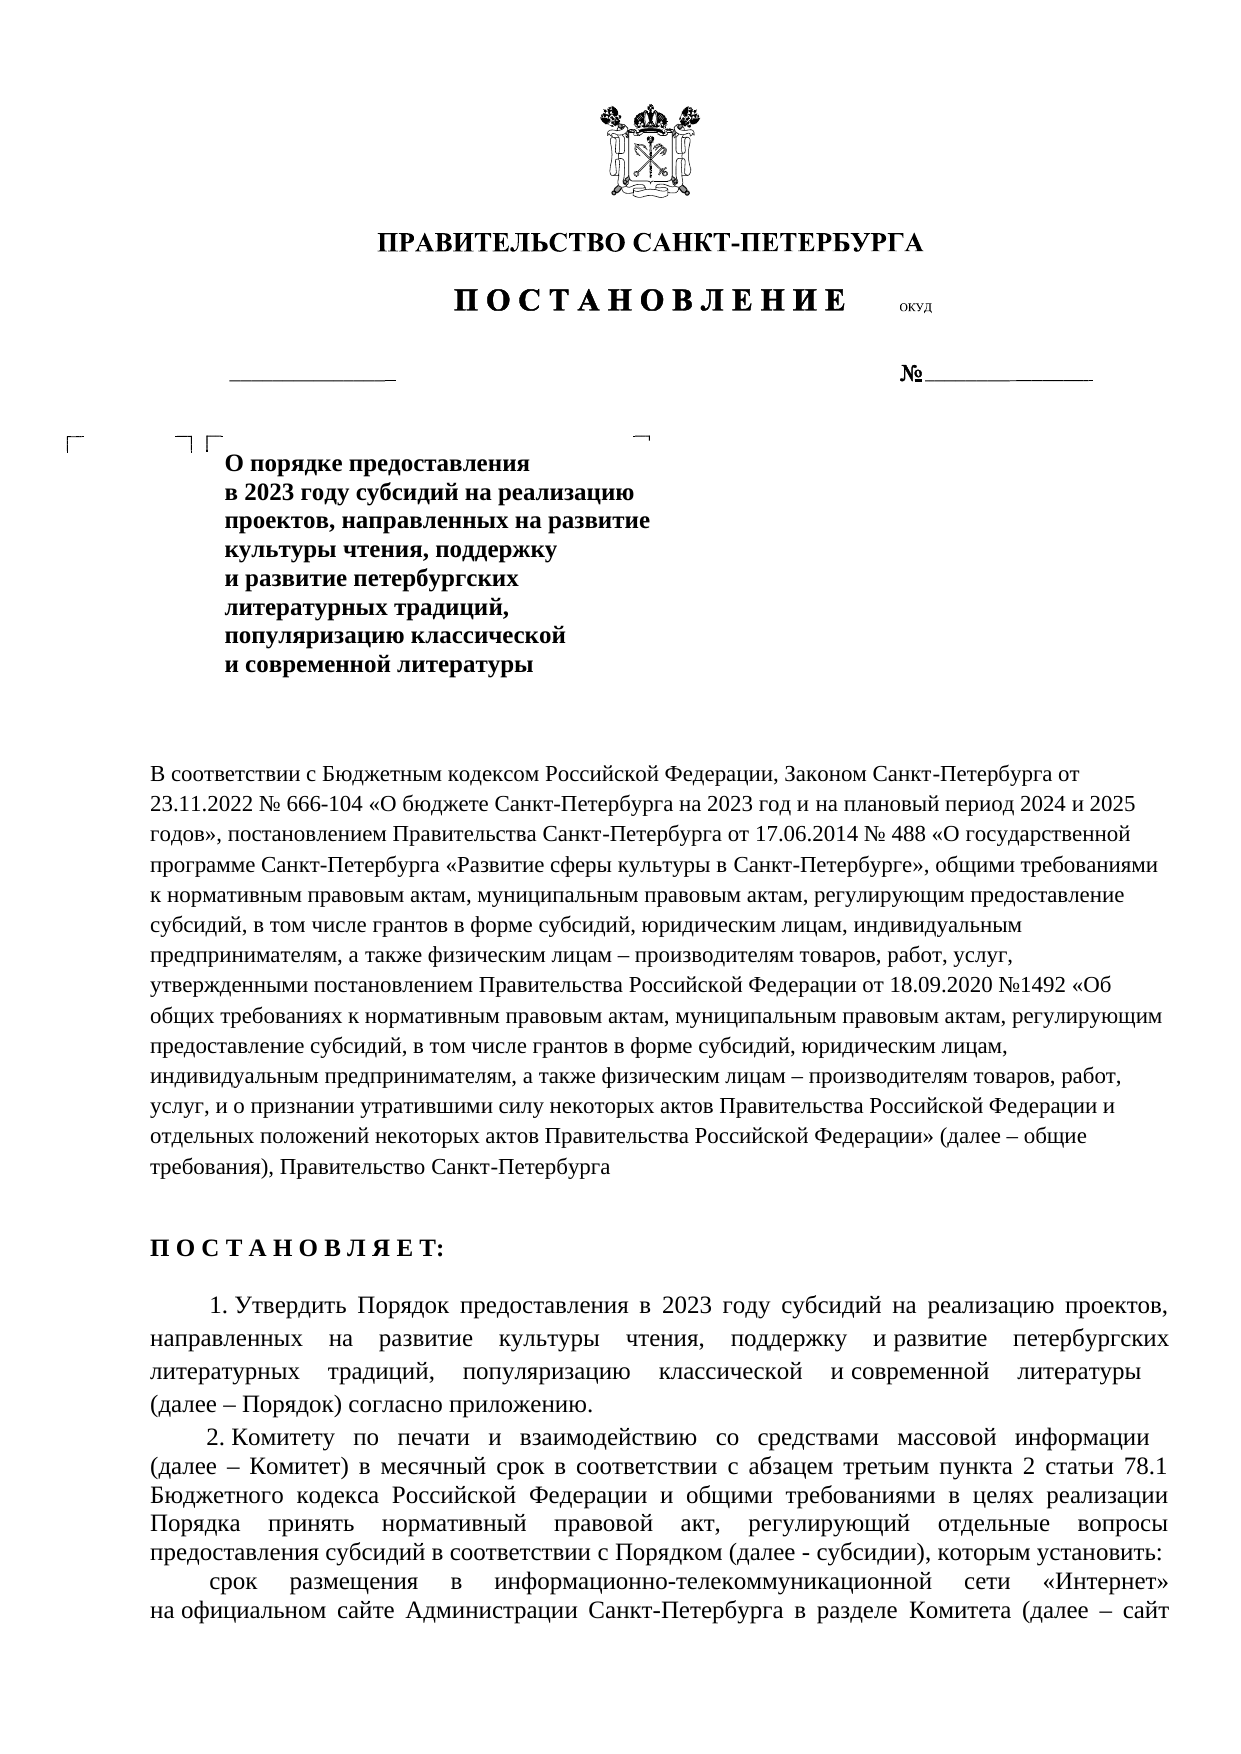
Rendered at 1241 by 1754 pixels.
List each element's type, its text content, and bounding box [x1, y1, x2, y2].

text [150, 1566, 1169, 1623]
title П О С Т А Н О В Л Я Е Т: [150, 1233, 1173, 1261]
text 1. Утвердить Порядок предоставления в 2023 году субсидий на реализацию проектов, направленных на развитие культуры чтения, поддержку и развитие петербургских литературных традиций, популяризацию классической и современной литературы (далее – Порядок) согласно приложению. [150, 1290, 1169, 1418]
text 2. Комитету по печати и взаимодействию со средствами массовой информации (далее – Комитет) в месячный срок в соответствии с абзацем третьим пункта 2 статьи 78.1 Бюджетного кодекса Российской Федерации и общими требованиями в целях реализации Порядка принять нормативный правовой акт, регулирующий отдельные вопросы предоставления субсидий в соответствии с Порядком (далее - субсидии), которым установить: [150, 1422, 1169, 1566]
